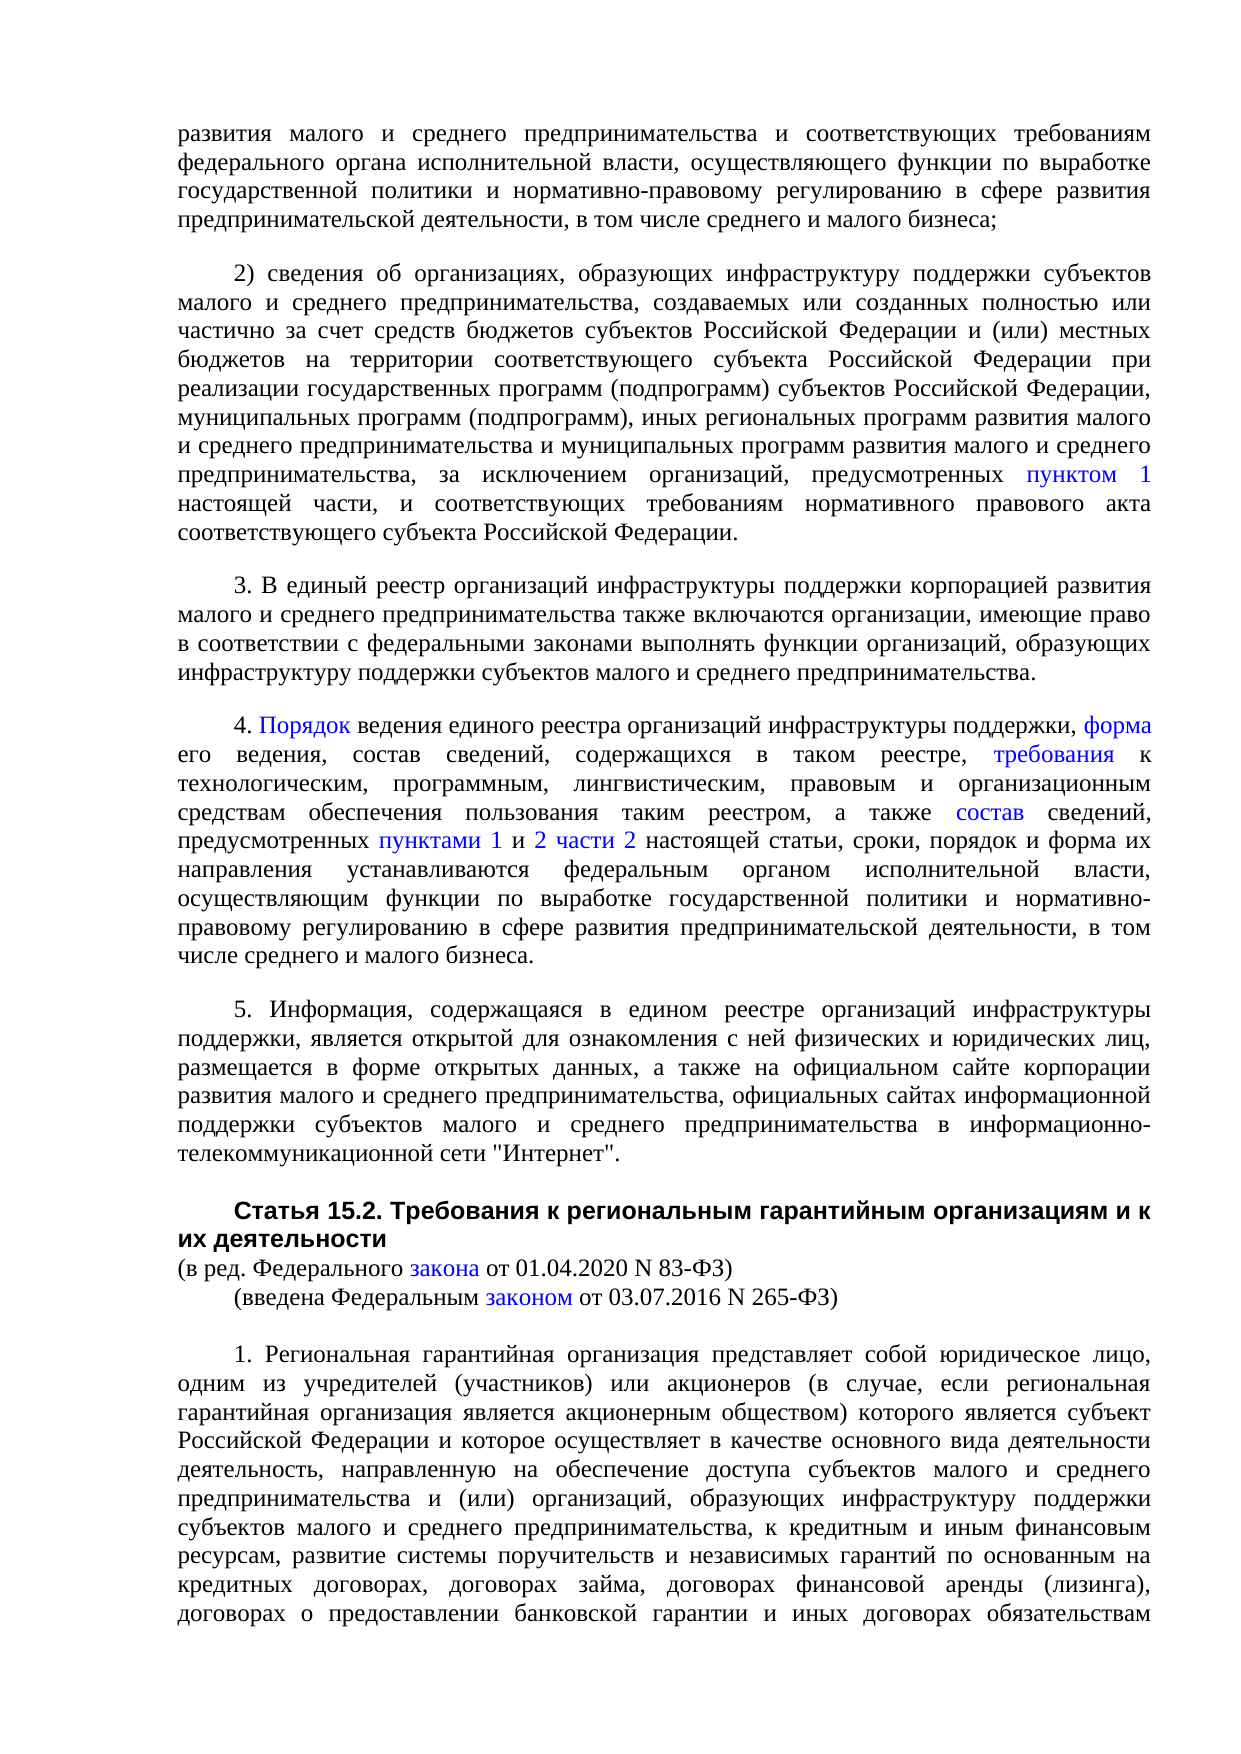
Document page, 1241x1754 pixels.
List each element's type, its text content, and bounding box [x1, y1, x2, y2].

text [177, 118, 1152, 233]
title Статья 15.2. Требования к региональным гарантийным организациям и к их деятельности [177, 1196, 1152, 1253]
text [177, 1339, 1152, 1627]
text (в ред. Федерального закона от 01.04.2020 N 83-ФЗ) [177, 1253, 1152, 1282]
text 4. Порядок ведения единого реестра организаций инфраструктуры поддержки, форма его ведения, состав сведений, содержащихся в таком реестре, требования к технологическим, программным, лингвистическим, правовым и организационным средствам обеспечения пользования таким реестром, а также состав сведений, предусмотренных пунктами 1 и 2 части 2 настоящей статьи, сроки, порядок и форма их направления устанавливаются федеральным органом исполнительной власти, осуществляющим функции по выработке государственной политики и нормативно-правовому регулированию в сфере развития предпринимательской деятельности, в том числе среднего и малого бизнеса. [177, 711, 1152, 969]
text 3. В единый реестр организаций инфраструктуры поддержки корпорацией развития малого и среднего предпринимательства также включаются организации, имеющие право в соответствии с федеральными законами выполнять функции организаций, образующих инфраструктуру поддержки субъектов малого и среднего предпринимательства. [177, 571, 1152, 686]
text (введена Федеральным законом от 03.07.2016 N 265-ФЗ) [177, 1282, 1152, 1311]
text 2) сведения об организациях, образующих инфраструктуру поддержки субъектов малого и среднего предпринимательства, создаваемых или созданных полностью или частично за счет средств бюджетов субъектов Российской Федерации и (или) местных бюджетов на территории соответствующего субъекта Российской Федерации при реализации государственных программ (подпрограмм) субъектов Российской Федерации, муниципальных программ (подпрограмм), иных региональных программ развития малого и среднего предпринимательства и муниципальных программ развития малого и среднего предпринимательства, за исключением организаций, предусмотренных пунктом 1 настоящей части, и соответствующих требованиям нормативного правового акта соответствующего субъекта Российской Федерации. [177, 258, 1152, 546]
text 5. Информация, содержащаяся в едином реестре организаций инфраструктуры поддержки, является открытой для ознакомления с ней физических и юридических лиц, размещается в форме открытых данных, а также на официальном сайте корпорации развития малого и среднего предпринимательства, официальных сайтах информационной поддержки субъектов малого и среднего предпринимательства в информационно-телекоммуникационной сети "Интернет". [177, 994, 1152, 1167]
